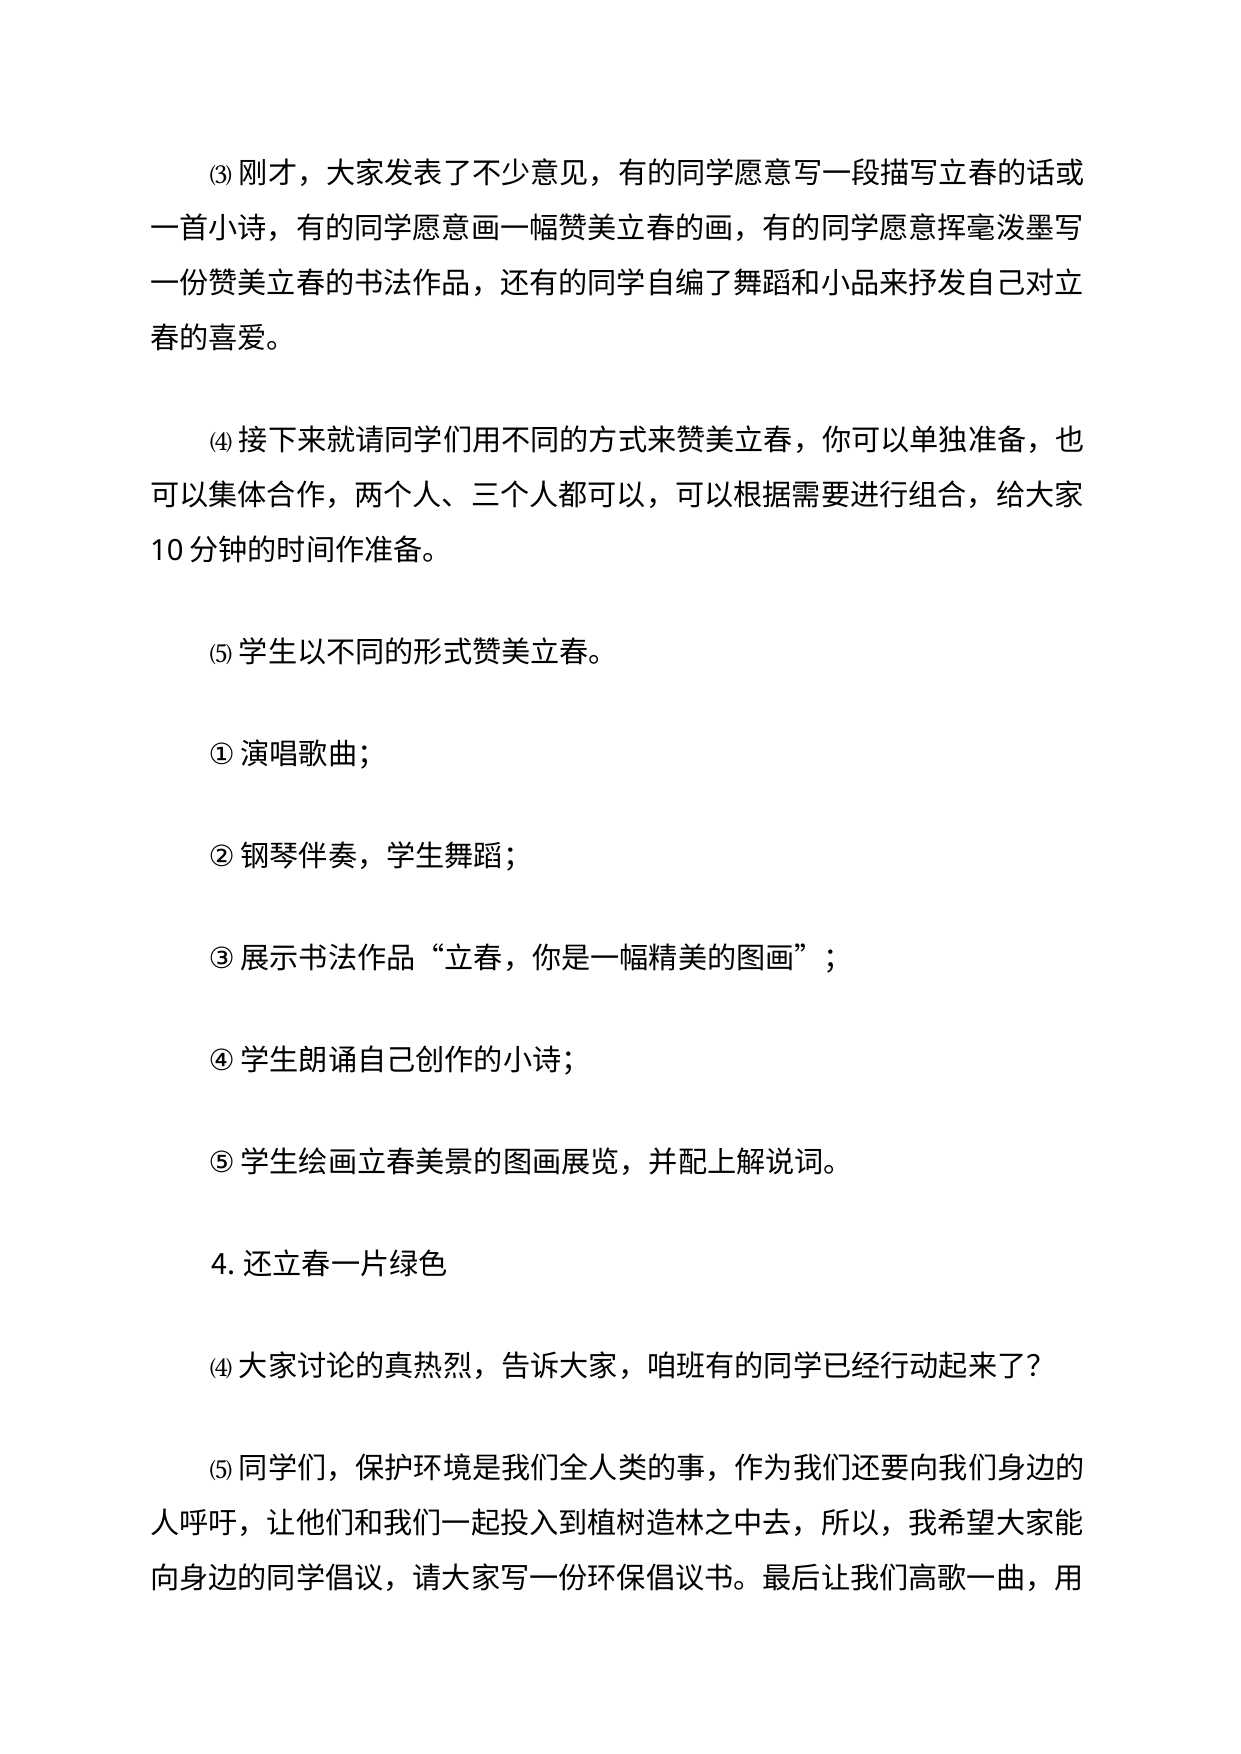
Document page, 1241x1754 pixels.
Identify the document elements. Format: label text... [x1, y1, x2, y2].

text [150, 1444, 1090, 1596]
text ①演唱歌曲； [150, 730, 1090, 773]
text ⑷接下来就请同学们用不同的方式来赞美立春，你可以单独准备，也可以集体合作，两个人、三个人都可以，可以根据需要进行组合，给大家10分钟的时间作准备。 [150, 417, 1090, 569]
text ③展示书法作品“立春，你是一幅精美的图画”； [150, 934, 1090, 977]
text ④学生朗诵自己创作的小诗； [150, 1036, 1090, 1079]
text ⑤学生绘画立春美景的图画展览，并配上解说词。 [150, 1138, 1090, 1181]
text ⑸学生以不同的形式赞美立春。 [150, 628, 1090, 671]
text ⑶刚才，大家发表了不少意见，有的同学愿意写一段描写立春的话或一首小诗，有的同学愿意画一幅赞美立春的画，有的同学愿意挥毫泼墨写一份赞美立春的书法作品，还有的同学自编了舞蹈和小品来抒发自己对立春的喜爱。 [150, 150, 1090, 357]
text ⒋还立春一片绿色 [150, 1240, 1090, 1283]
text ②钢琴伴奏，学生舞蹈； [150, 832, 1090, 875]
text ⑷大家讨论的真热烈，告诉大家，咱班有的同学已经行动起来了？ [150, 1342, 1090, 1385]
